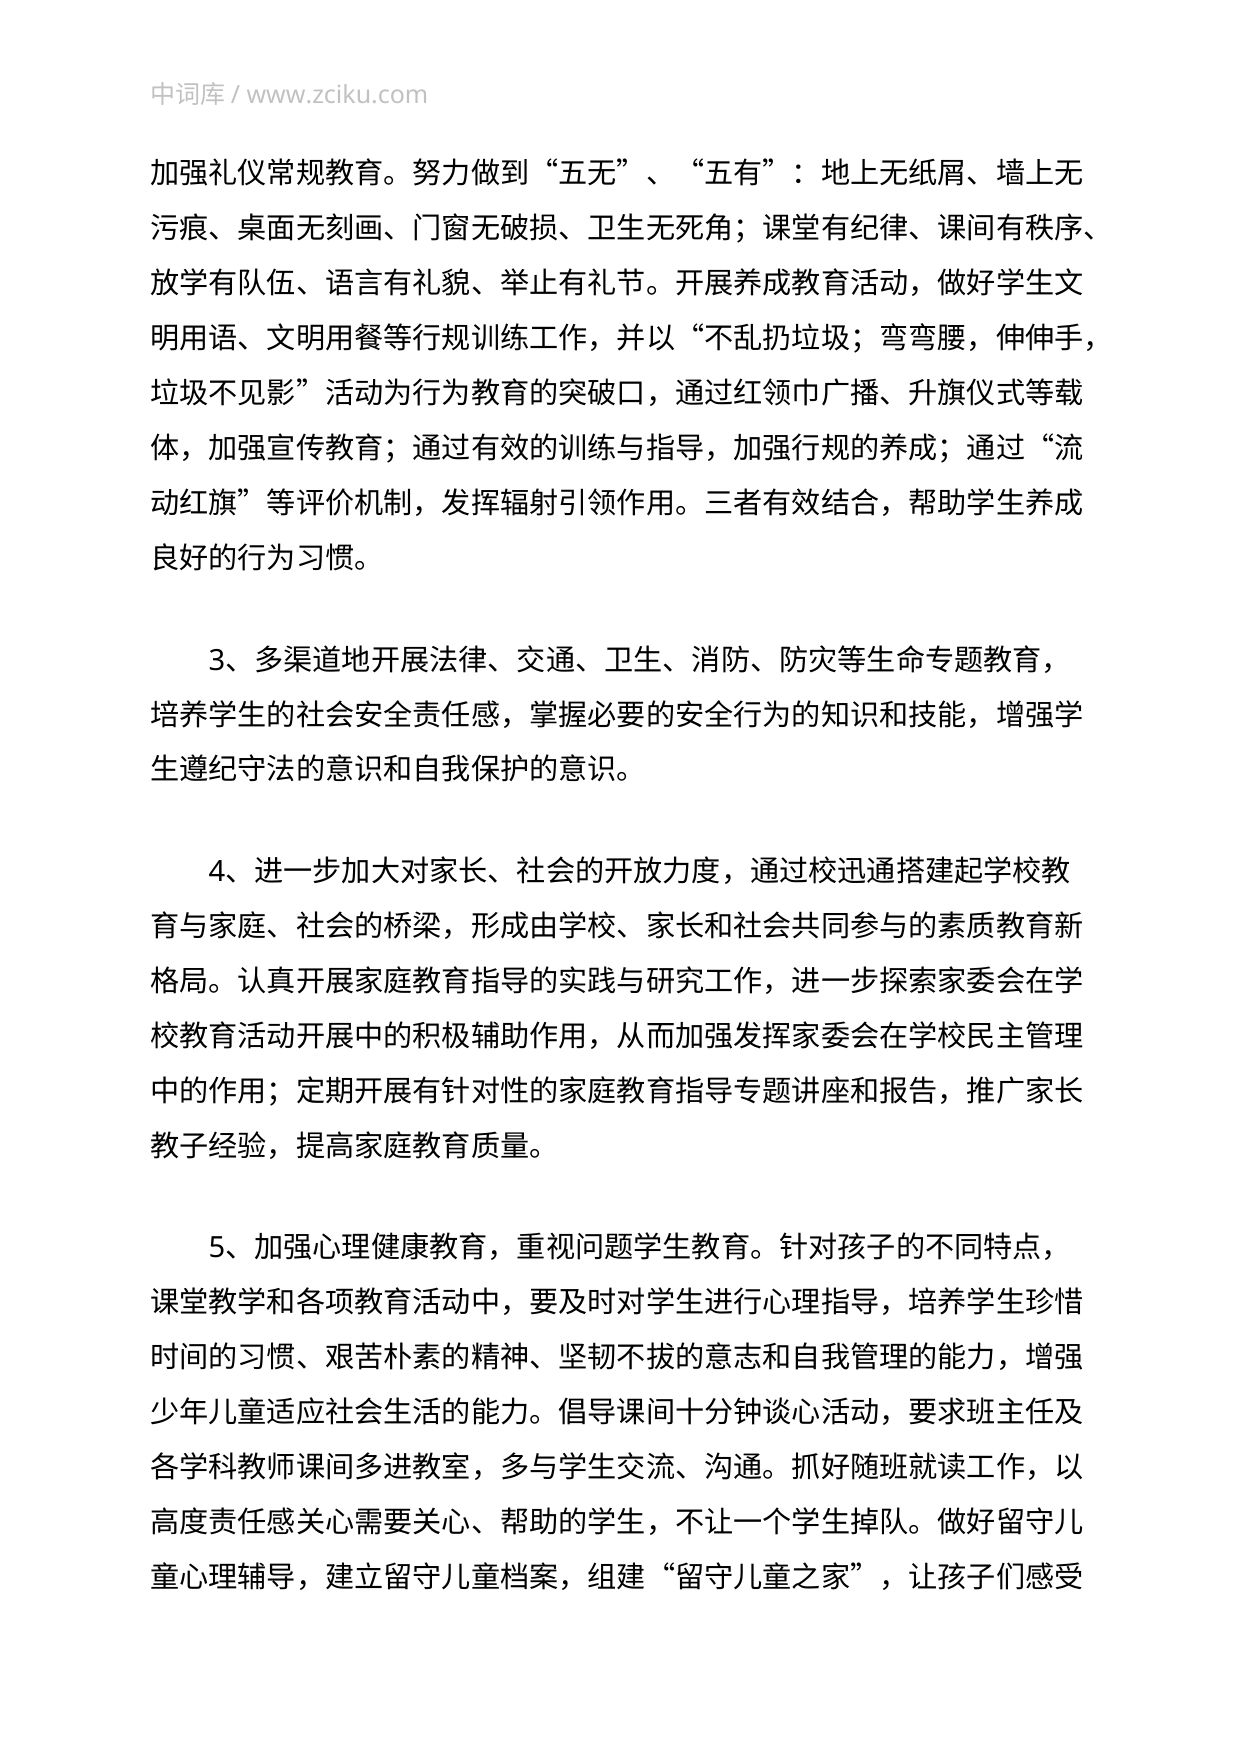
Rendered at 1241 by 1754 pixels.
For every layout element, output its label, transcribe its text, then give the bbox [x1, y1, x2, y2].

text 3、多渠道地开展法律、交通、卫生、消防、防灾等生命专题教育，培养学生的社会安全责任感，掌握必要的安全行为的知识和技能，增强学生遵纪守法的意识和自我保护的意识。 [150, 636, 1090, 788]
text 4、进一步加大对家长、社会的开放力度，通过校迅通搭建起学校教育与家庭、社会的桥梁，形成由学校、家长和社会共同参与的素质教育新格局。认真开展家庭教育指导的实践与研究工作，进一步探索家委会在学校教育活动开展中的积极辅助作用，从而加强发挥家委会在学校民主管理中的作用；定期开展有针对性的家庭教育指导专题讲座和报告，推广家长教子经验，提高家庭教育质量。 [150, 848, 1090, 1164]
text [150, 1224, 1090, 1596]
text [150, 150, 1090, 577]
